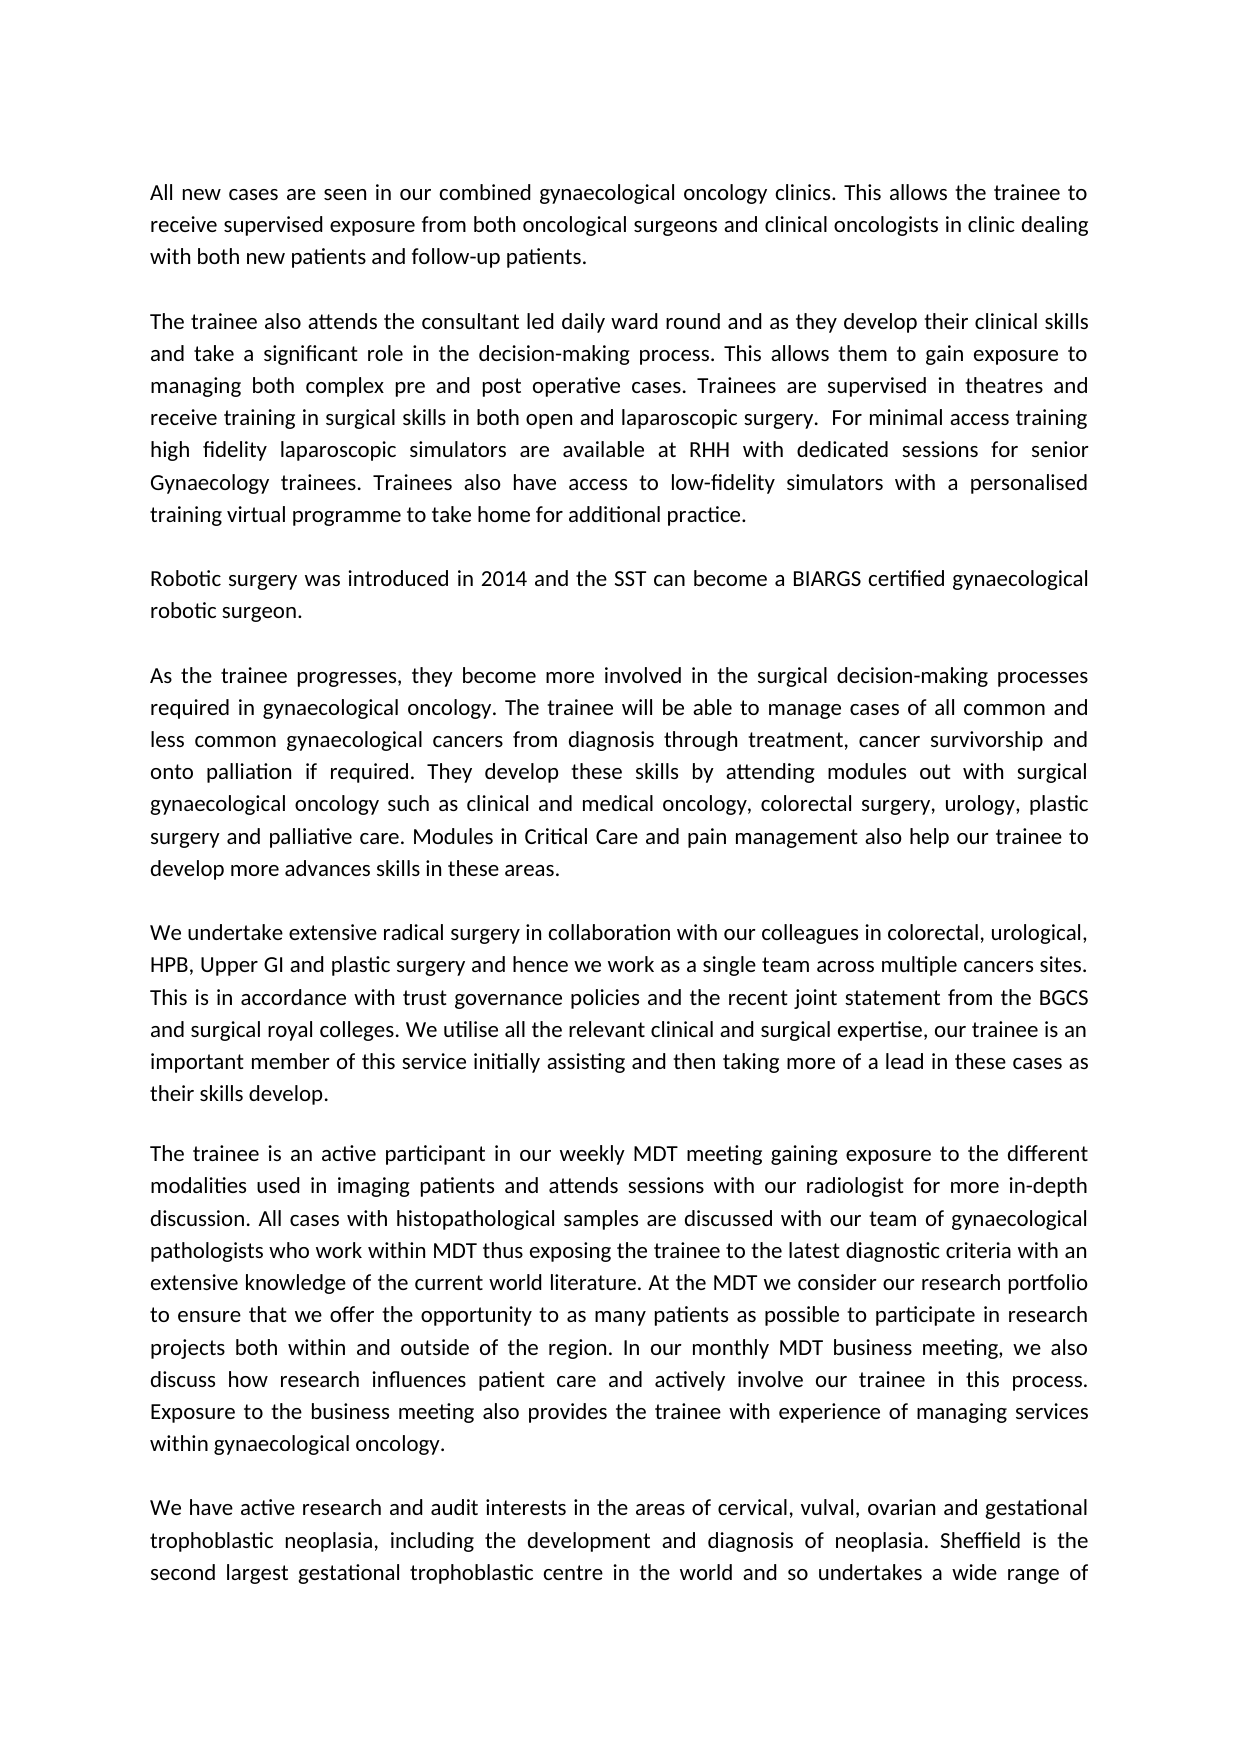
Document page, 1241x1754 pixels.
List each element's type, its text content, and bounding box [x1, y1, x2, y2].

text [150, 1493, 1090, 1586]
text Robotic surgery was introduced in 2014 and the SST can become a BIARGS certified gynaecological robotic surgeon. [150, 564, 1090, 624]
text All new cases are seen in our combined gynaecological oncology clinics. This allows the trainee to receive supervised exposure from both oncological surgeons and clinical oncologists in clinic dealing with both new patients and follow-up patients. [150, 178, 1090, 270]
text We undertake extensive radical surgery in collaboration with our colleagues in colorectal, urological, HPB, Upper GI and plastic surgery and hence we work as a single team across multiple cancers sites. This is in accordance with trust governance policies and the recent joint statement from the BGCS and surgical royal colleges. We utilise all the relevant clinical and surgical expertise, our trainee is an important member of this service initially assisting and then taking more of a lead in these cases as their skills develop. [150, 918, 1090, 1107]
text The trainee also attends the consultant led daily ward round and as they develop their clinical skills and take a significant role in the decision-making process. This allows them to gain exposure to managing both complex pre and post operative cases. Trainees are supervised in theatres and receive training in surgical skills in both open and laparoscopic surgery. For minimal access training high fidelity laparoscopic simulators are available at RHH with dedicated sessions for senior Gynaecology trainees. Trainees also have access to low-fidelity simulators with a personalised training virtual programme to take home for additional practice. [150, 307, 1090, 528]
text The trainee is an active participant in our weekly MDT meeting gaining exposure to the different modalities used in imaging patients and attends sessions with our radiologist for more in-depth discussion. All cases with histopathological samples are discussed with our team of gynaecological pathologists who work within MDT thus exposing the trainee to the latest diagnostic criteria with an extensive knowledge of the current world literature. At the MDT we consider our research portfolio to ensure that we offer the opportunity to as many patients as possible to participate in research projects both within and outside of the region. In our monthly MDT business meeting, we also discuss how research influences patient care and actively involve our trainee in this process. Exposure to the business meeting also provides the trainee with experience of managing services within gynaecological oncology. [150, 1139, 1090, 1457]
text As the trainee progresses, they become more involved in the surgical decision-making processes required in gynaecological oncology. The trainee will be able to manage cases of all common and less common gynaecological cancers from diagnosis through treatment, cancer survivorship and onto palliation if required. They develop these skills by attending modules out with surgical gynaecological oncology such as clinical and medical oncology, colorectal surgery, urology, plastic surgery and palliative care. Modules in Critical Care and pain management also help our trainee to develop more advances skills in these areas. [150, 661, 1090, 882]
